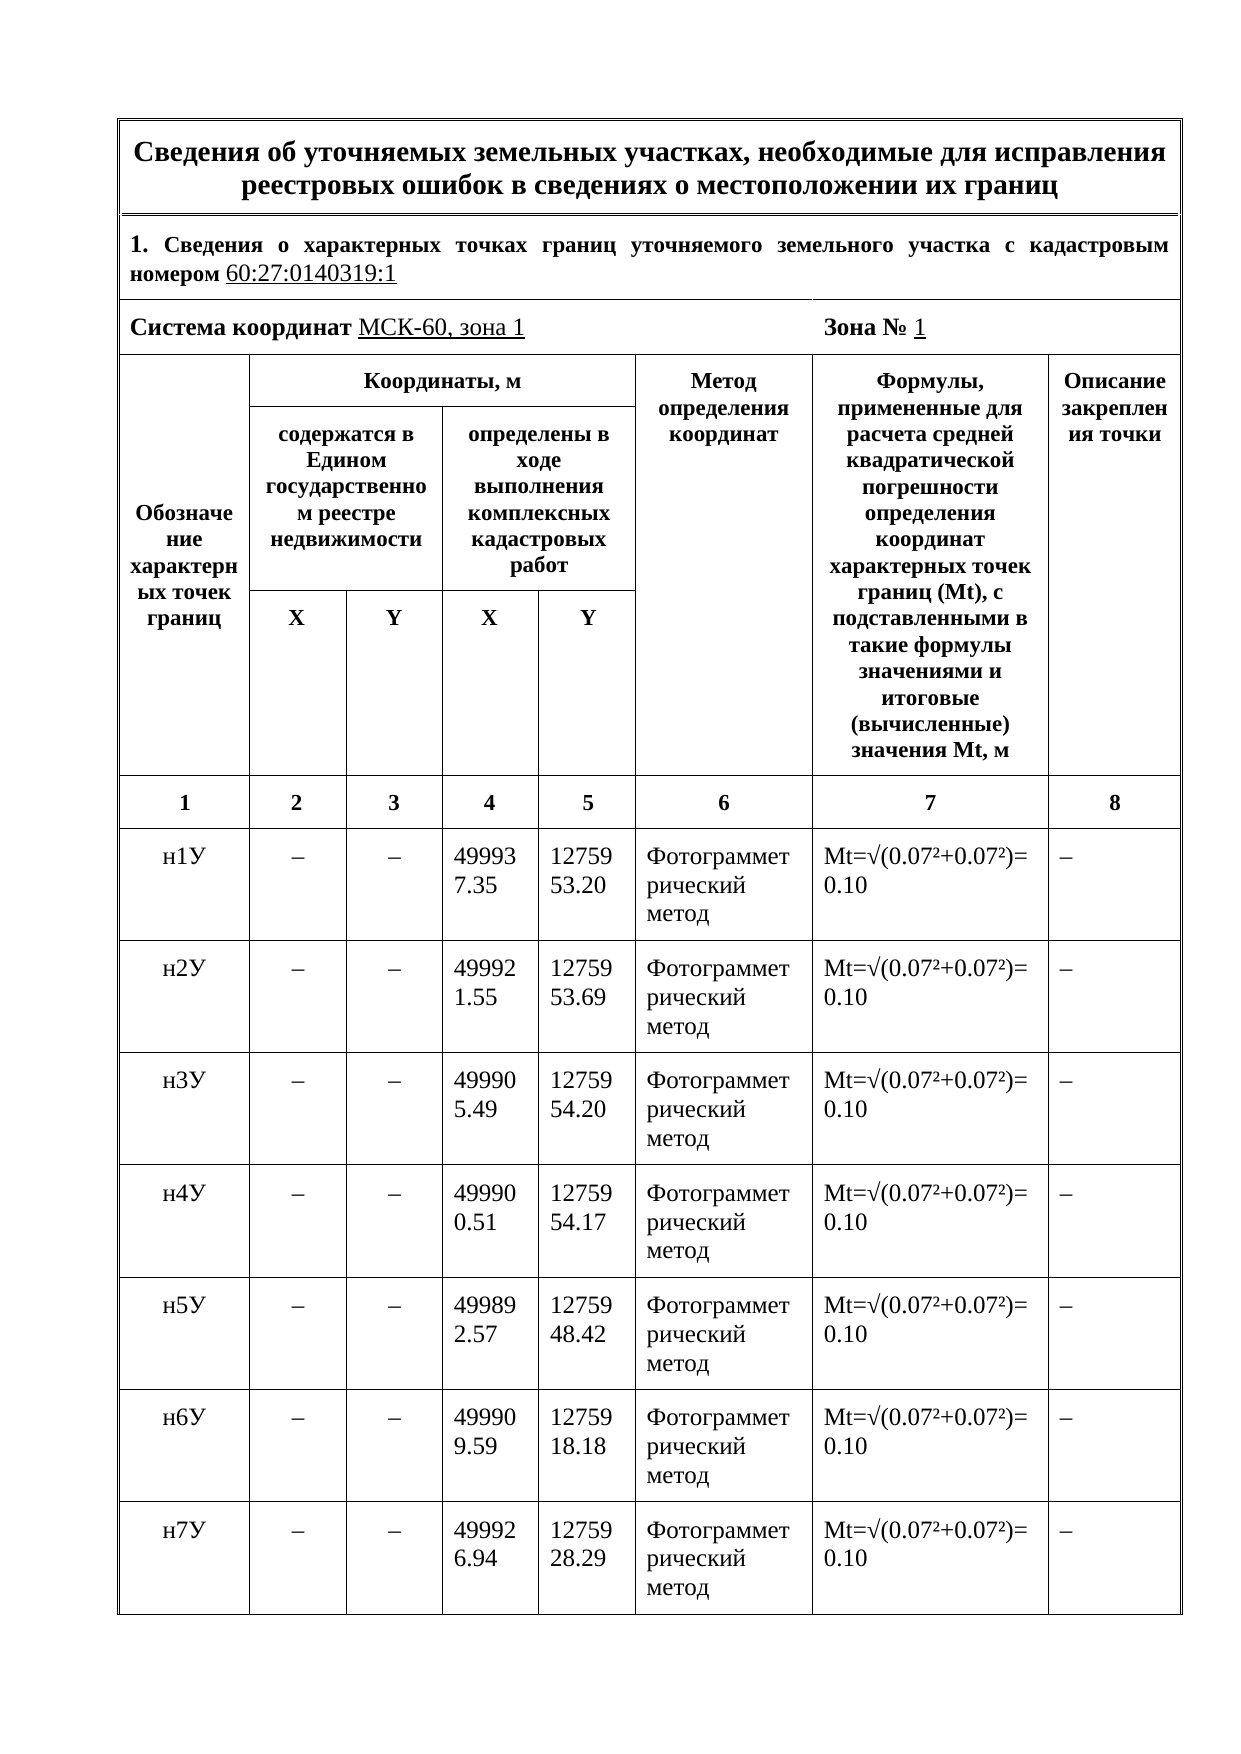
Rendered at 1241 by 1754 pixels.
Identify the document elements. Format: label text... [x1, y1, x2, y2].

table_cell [636, 1502, 812, 1613]
table_cell Координаты, м [250, 355, 635, 406]
table_cell – [347, 829, 442, 940]
table_cell 499892.57 [443, 1278, 538, 1389]
table_cell – [250, 941, 346, 1052]
table_cell 499909.59 [443, 1390, 538, 1501]
table_cell н1У [120, 829, 249, 940]
table_cell н3У [120, 1053, 249, 1164]
table_cell – [250, 829, 346, 940]
table_cell 1. Сведения о характерных точках границ уточняемого земельного участка с кадастровым номером 60:27:0140319:1 [118, 213, 1181, 299]
table_cell – [1049, 1390, 1180, 1501]
table_cell Зона № 1 [813, 300, 1180, 354]
table_cell – [250, 1502, 346, 1613]
table_cell 3 [347, 776, 442, 827]
table_cell Mt=√(0.07²+0.07²)=0.10 [813, 1278, 1048, 1389]
table_cell 1275948.42 [539, 1278, 635, 1389]
table_cell – [347, 1390, 442, 1501]
table_cell Фотограмметрический метод [636, 941, 812, 1052]
table_cell Mt=√(0.07²+0.07²)=0.10 [813, 1390, 1048, 1501]
table_cell содержатся в Едином государственном реестре недвижимости [250, 407, 442, 590]
table_cell – [347, 1165, 442, 1277]
table_cell 499926.94 [443, 1502, 538, 1613]
table_cell Mt=√(0.07²+0.07²)=0.10 [813, 941, 1048, 1052]
table_cell 2 [250, 776, 346, 827]
table_cell н2У [120, 941, 249, 1052]
table_cell X [250, 591, 346, 775]
table_cell определены в ходе выполнения комплексных кадастровых работ [443, 407, 635, 590]
table_cell Фотограмметрический метод [636, 1390, 812, 1501]
table_cell 1275928.29 [539, 1502, 635, 1613]
table_cell 1275954.17 [539, 1165, 635, 1277]
table_cell – [1049, 1053, 1180, 1164]
table_cell 1275918.18 [539, 1390, 635, 1501]
table_cell – [347, 941, 442, 1052]
table_cell Обозначение характерных точек границ [120, 355, 249, 775]
table_cell Формулы, примененные для расчета средней квадратической погрешности определения координат характерных точек границ (Мt), с подставленными в такие формулы значениями и итоговые (вычисленные) значения Мt, м [813, 355, 1048, 775]
table_cell Фотограмметрический метод [636, 1165, 812, 1277]
table_cell – [1049, 941, 1180, 1052]
table_cell 4 [443, 776, 538, 827]
table_cell – [250, 1278, 346, 1389]
table_cell 6 [636, 776, 812, 827]
table_cell – [1049, 1502, 1180, 1613]
table_cell 499937.35 [443, 829, 538, 940]
table_cell 7 [813, 776, 1048, 827]
table_cell н6У [120, 1390, 249, 1501]
table_cell 1 [120, 776, 249, 827]
table_cell 8 [1049, 776, 1180, 827]
table_cell 1275953.69 [539, 941, 635, 1052]
table_cell – [1049, 1165, 1180, 1277]
table_cell – [347, 1053, 442, 1164]
table_cell Система координат МСК-60, зона 1 [120, 300, 812, 354]
table_cell 1275954.20 [539, 1053, 635, 1164]
table_cell 1275953.20 [539, 829, 635, 940]
table_cell Mt=√(0.07²+0.07²)=0.10 [813, 1165, 1048, 1277]
table_cell н7У [120, 1502, 249, 1613]
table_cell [813, 1502, 1048, 1613]
table_cell – [250, 1390, 346, 1501]
table_cell Метод определения координат [636, 355, 812, 775]
table_cell н5У [120, 1278, 249, 1389]
table_cell – [250, 1165, 346, 1277]
table_cell Сведения об уточняемых земельных участках, необходимые для исправления реестровых ошибок в сведениях о местоположении их границ [120, 121, 1180, 213]
table_cell Y [539, 591, 635, 775]
table_cell 499905.49 [443, 1053, 538, 1164]
table_cell Описание закрепления точки [1049, 355, 1180, 775]
table_cell Mt=√(0.07²+0.07²)=0.10 [813, 1053, 1048, 1164]
table_cell Фотограмметрический метод [636, 829, 812, 940]
table_cell X [443, 591, 538, 775]
table_cell – [1049, 1278, 1180, 1389]
table_cell – [347, 1502, 442, 1613]
table_cell Фотограмметрический метод [636, 1278, 812, 1389]
table_cell – [250, 1053, 346, 1164]
table_cell Mt=√(0.07²+0.07²)=0.10 [813, 829, 1048, 940]
table_cell 499921.55 [443, 941, 538, 1052]
table_cell – [347, 1278, 442, 1389]
table_cell н4У [120, 1165, 249, 1277]
table_cell 499900.51 [443, 1165, 538, 1277]
table_cell – [1049, 829, 1180, 940]
table_cell Фотограмметрический метод [636, 1053, 812, 1164]
table_cell Y [347, 591, 442, 775]
table_cell 5 [539, 776, 635, 827]
